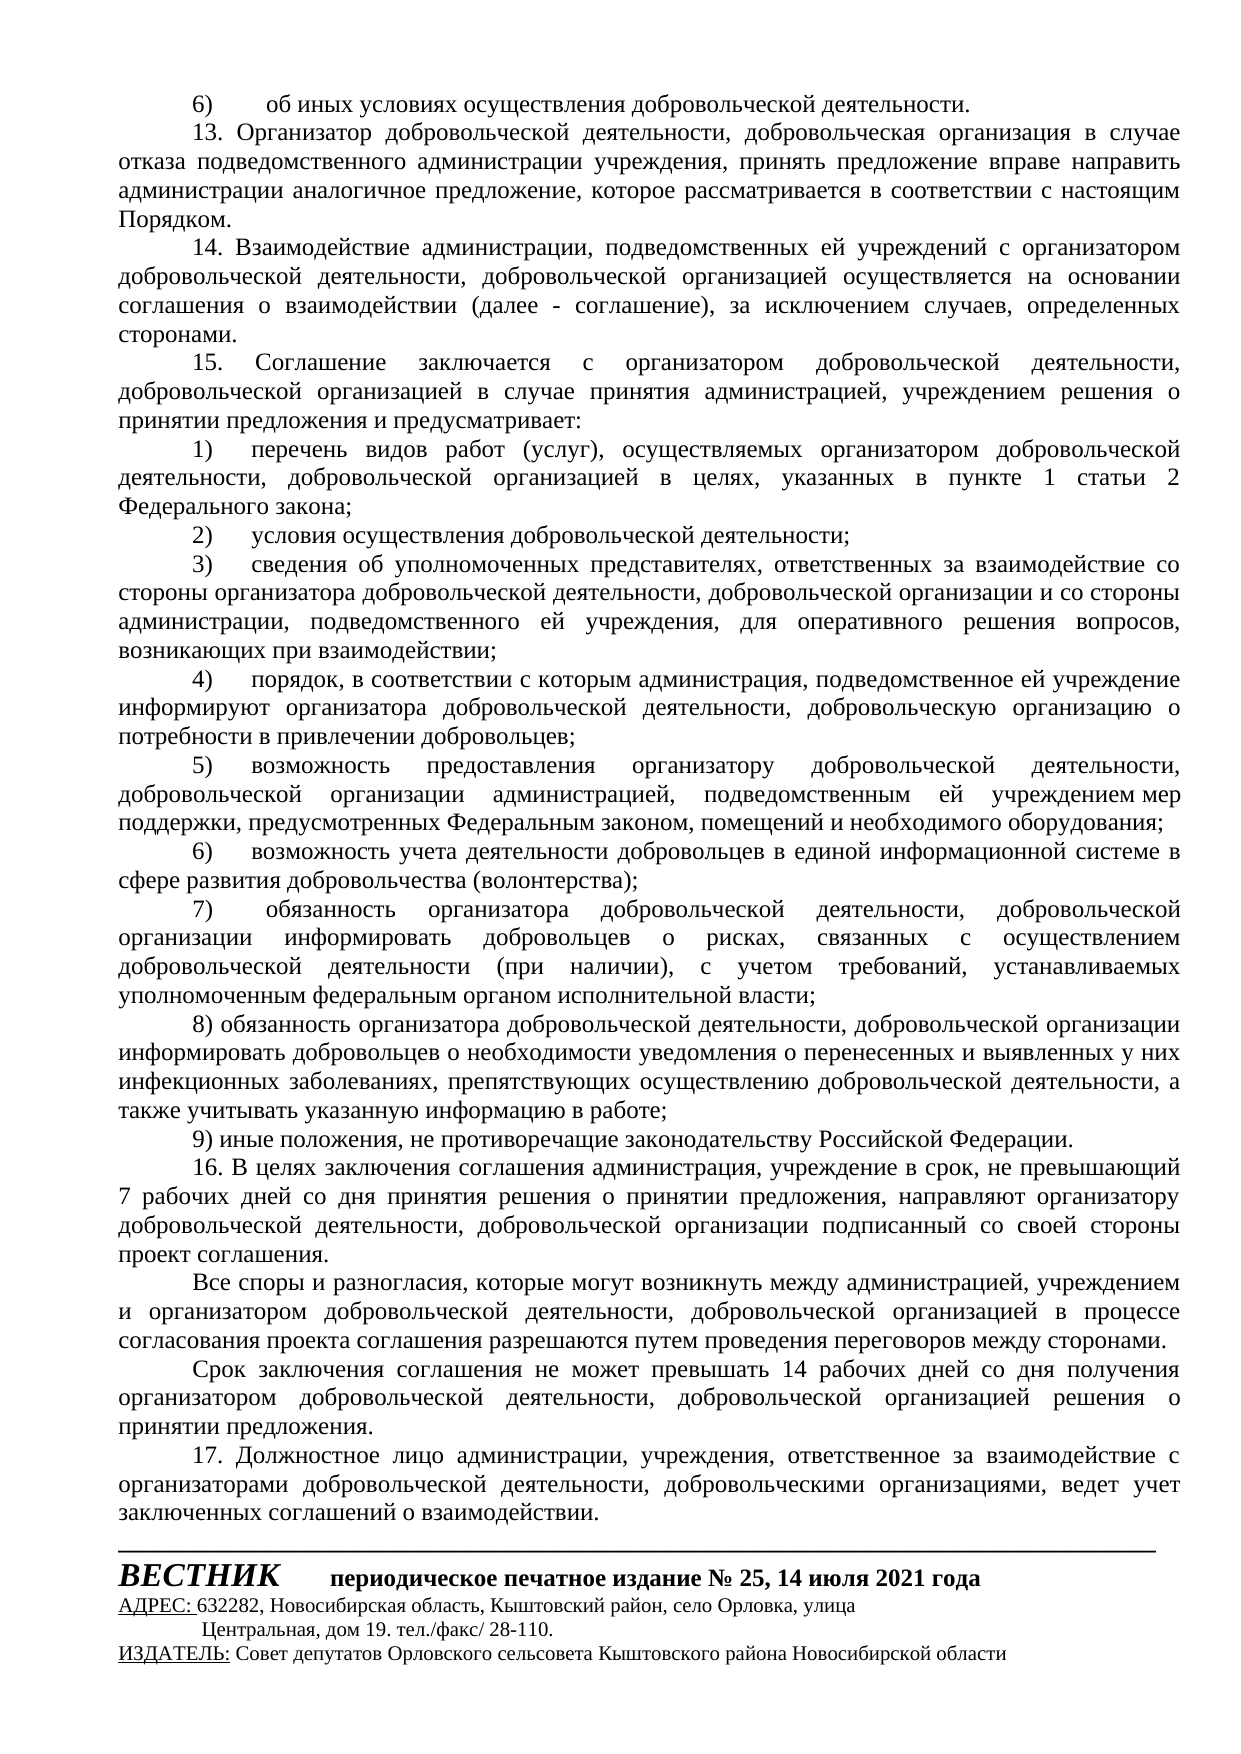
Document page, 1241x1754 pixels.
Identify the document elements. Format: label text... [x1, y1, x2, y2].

text ВЕСТНИК периодическое печатное издание № 25, 14 июля 2021 года [118, 1555, 1181, 1593]
text Срок заключения соглашения не может превышать 14 рабочих дней со дня получения организатором добровольческой деятельности, добровольческой организацией решения о принятии предложения. [118, 1354, 1181, 1440]
text 7) обязанность организатора добровольческой деятельности, добровольческой организации информировать добровольцев о рисках, связанных с осуществлением добровольческой деятельности (при наличии), с учетом требований, устанавливаемых уполномоченным федеральным органом исполнительной власти; [118, 894, 1181, 1009]
text 8) обязанность организатора добровольческой деятельности, добровольческой организации информировать добровольцев о необходимости уведомления о перенесенных и выявленных у них инфекционных заболеваниях, препятствующих осуществлению добровольческой деятельности, а также учитывать указанную информацию в работе; [118, 1009, 1181, 1124]
text Центральная, дом 19. тел./факс/ 28-110. [118, 1617, 1181, 1641]
text 16. В целях заключения соглашения администрация, учреждение в срок, не превышающий 7 рабочих дней со дня принятия решения о принятии предложения, направляют организатору добровольческой деятельности, добровольческой организации подписанный со своей стороны проект соглашения. [118, 1152, 1181, 1267]
text 6) об иных условиях осуществления добровольческой деятельности. [118, 89, 1181, 117]
text 14. Взаимодействие администрации, подведомственных ей учреждений с организатором добровольческой деятельности, добровольческой организацией осуществляется на основании соглашения о взаимодействии (далее - соглашение), за исключением случаев, определенных сторонами. [118, 232, 1181, 347]
text 1) перечень видов работ (услуг), осуществляемых организатором добровольческой деятельности, добровольческой организацией в целях, указанных в пункте 1 статьи 2 Федерального закона; [118, 434, 1181, 520]
text 2) условия осуществления добровольческой деятельности; [118, 520, 1181, 549]
text 6) возможность учета деятельности добровольцев в единой информационной системе в сфере развития добровольчества (волонтерства); [118, 836, 1181, 894]
text 17. Должностное лицо администрации, учреждения, ответственное за взаимодействие с организаторами добровольческой деятельности, добровольческими организациями, ведет учет заключенных соглашений о взаимодействии. [118, 1440, 1181, 1526]
text Все споры и разногласия, которые могут возникнуть между администрацией, учреждением и организатором добровольческой деятельности, добровольческой организацией в процессе согласования проекта соглашения разрешаются путем проведения переговоров между сторонами. [118, 1267, 1181, 1354]
text 5) возможность предоставления организатору добровольческой деятельности, добровольческой организации администрацией, подведомственным ей учреждением мер поддержки, предусмотренных Федеральным законом, помещений и необходимого оборудования; [118, 750, 1181, 836]
text 3) сведения об уполномоченных представителях, ответственных за взаимодействие со стороны организатора добровольческой деятельности, добровольческой организации и со стороны администрации, подведомственного ей учреждения, для оперативного решения вопросов, возникающих при взаимодействии; [118, 549, 1181, 664]
text АДРЕС: 632282, Новосибирская область, Кыштовский район, село Орловка, улица [118, 1593, 1181, 1617]
text ___________________________________________________________________________________ [118, 1526, 1181, 1555]
text 4) порядок, в соответствии с которым администрация, подведомственное ей учреждение информируют организатора добровольческой деятельности, добровольческую организацию о потребности в привлечении добровольцев; [118, 664, 1181, 750]
text 15. Соглашение заключается с организатором добровольческой деятельности, добровольческой организацией в случае принятия администрацией, учреждением решения о принятии предложения и предусматривает: [118, 347, 1181, 434]
text 13. Организатор добровольческой деятельности, добровольческая организация в случае отказа подведомственного администрации учреждения, принять предложение вправе направить администрации аналогичное предложение, которое рассматривается в соответствии с настоящим Порядком. [118, 117, 1181, 232]
text 9) иные положения, не противоречащие законодательству Российской Федерации. [118, 1124, 1181, 1152]
text ИЗДАТЕЛЬ: Совет депутатов Орловского сельсовета Кыштовского района Новосибирской области [118, 1641, 1181, 1665]
